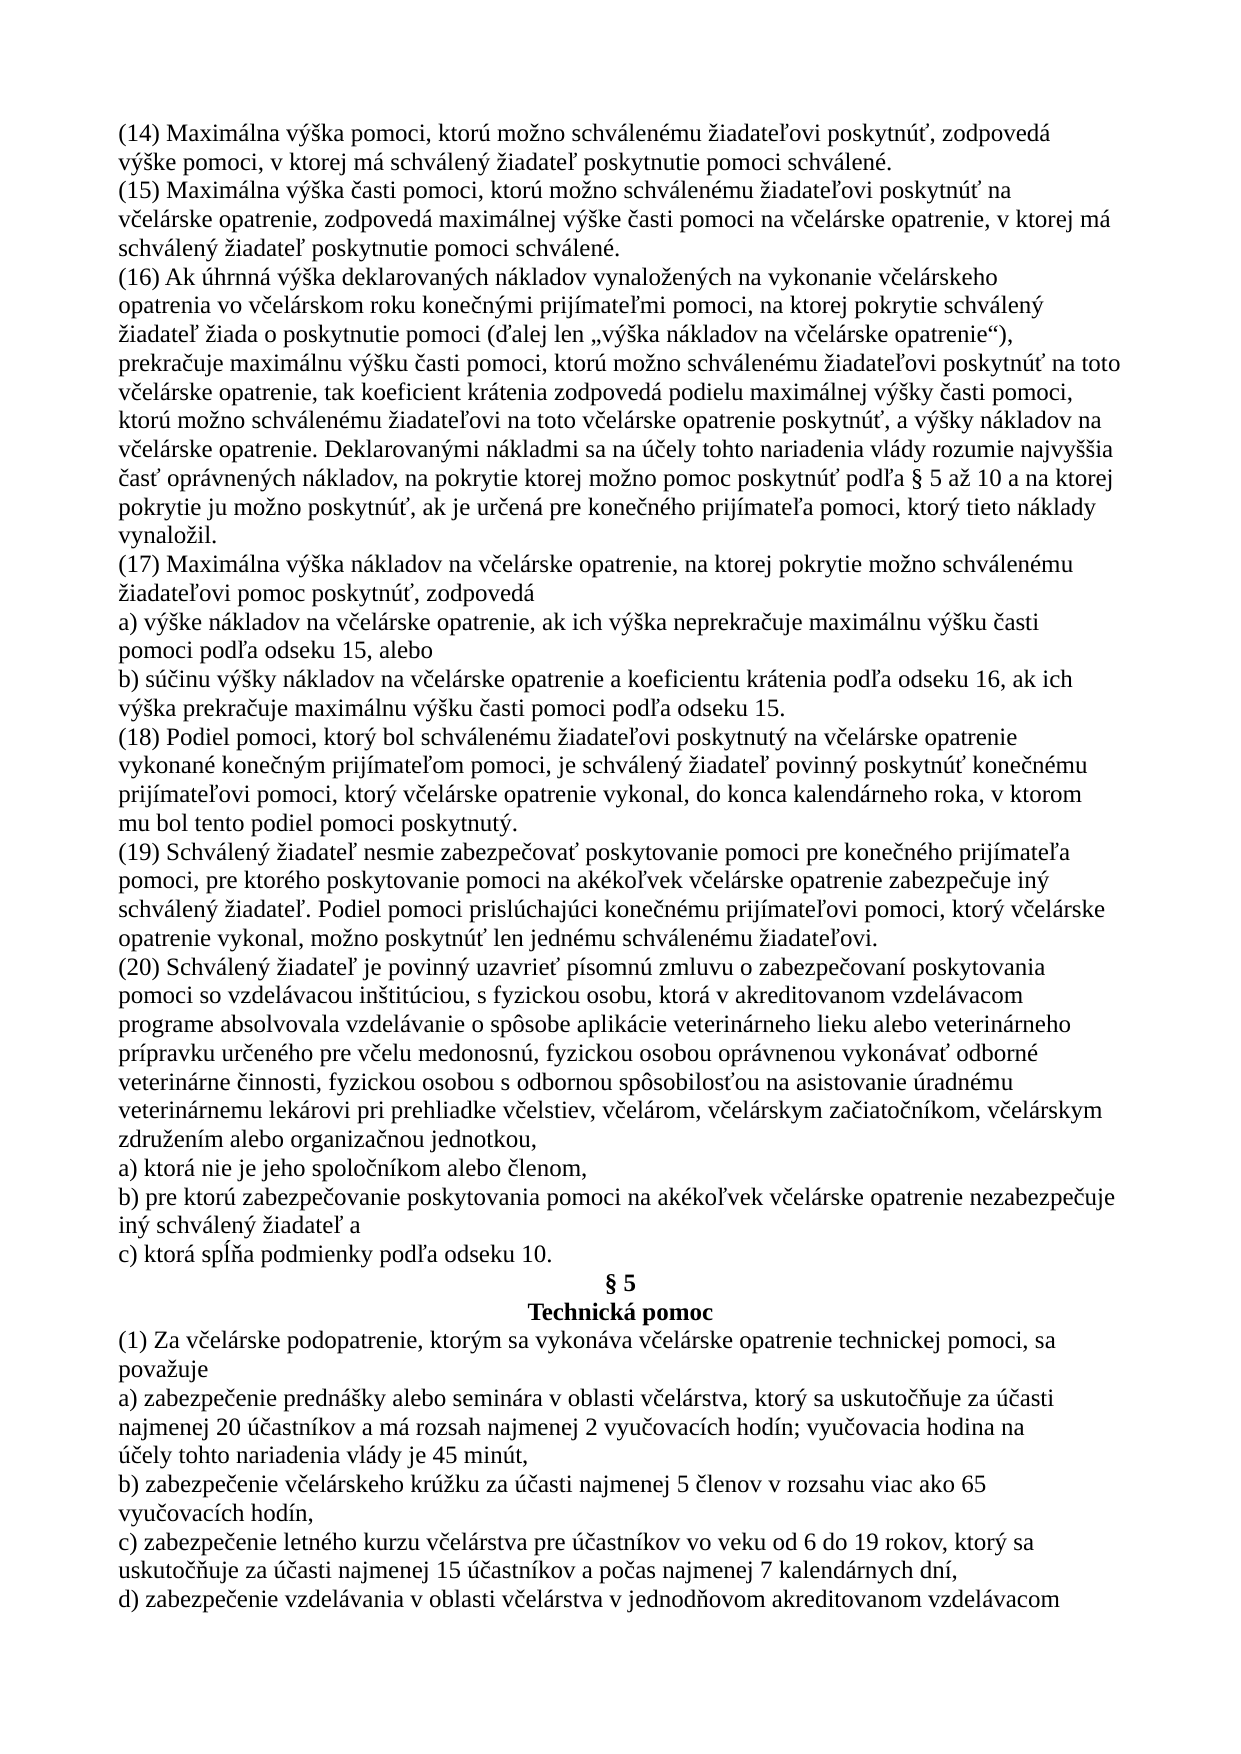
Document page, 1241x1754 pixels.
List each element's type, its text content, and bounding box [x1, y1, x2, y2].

text najmenej 20 účastníkov a má rozsah najmenej 2 vyučovacích hodín; vyučovacia hodina na [118, 1412, 1122, 1441]
text uskutočňuje za účasti najmenej 15 účastníkov a počas najmenej 7 kalendárnych dní, [118, 1556, 1122, 1584]
text schválený žiadateľ poskytnutie pomoci schválené. [118, 233, 1122, 262]
text združením alebo organizačnou jednotkou, [118, 1124, 1122, 1153]
text (20) Schválený žiadateľ je povinný uzavrieť písomnú zmluvu o zabezpečovaní poskytovania [118, 952, 1122, 981]
text § 5 [118, 1268, 1122, 1297]
text d) zabezpečenie vzdelávania v oblasti včelárstva v jednodňovom akreditovanom vzdelávacom [118, 1584, 1122, 1613]
text iný schválený žiadateľ a [118, 1211, 1122, 1239]
text b) súčinu výšky nákladov na včelárske opatrenie a koeficientu krátenia podľa odseku 16, ak ich [118, 664, 1122, 693]
text vynaložil. [118, 521, 1122, 549]
text opatrenia vo včelárskom roku konečnými prijímateľmi pomoci, na ktorej pokrytie schválený [118, 291, 1122, 319]
text veterinárne činnosti, fyzickou osobou s odbornou spôsobilosťou na asistovanie úradnému [118, 1067, 1122, 1096]
text (18) Podiel pomoci, ktorý bol schválenému žiadateľovi poskytnutý na včelárske opatrenie [118, 722, 1122, 751]
text považuje [118, 1354, 1122, 1383]
text pokrytie ju možno poskytnúť, ak je určená pre konečného prijímateľa pomoci, ktorý tieto náklady [118, 492, 1122, 521]
text výške pomoci, v ktorej má schválený žiadateľ poskytnutie pomoci schválené. [118, 147, 1122, 176]
text (16) Ak úhrnná výška deklarovaných nákladov vynaložených na vykonanie včelárskeho [118, 262, 1122, 291]
text opatrenie vykonal, možno poskytnúť len jednému schválenému žiadateľovi. [118, 923, 1122, 952]
text schválený žiadateľ. Podiel pomoci prislúchajúci konečnému prijímateľovi pomoci, ktorý včelárske [118, 894, 1122, 923]
text a) výške nákladov na včelárske opatrenie, ak ich výška neprekračuje maximálnu výšku časti [118, 607, 1122, 636]
text pomoci, pre ktorého poskytovanie pomoci na akékoľvek včelárske opatrenie zabezpečuje iný [118, 866, 1122, 894]
text vyučovacích hodín, [118, 1498, 1122, 1527]
text výška prekračuje maximálnu výšku časti pomoci podľa odseku 15. [118, 693, 1122, 722]
text pomoci podľa odseku 15, alebo [118, 636, 1122, 664]
text účely tohto nariadenia vlády je 45 minút, [118, 1441, 1122, 1469]
text programe absolvovala vzdelávanie o spôsobe aplikácie veterinárneho lieku alebo veterinárneho [118, 1009, 1122, 1038]
text c) ktorá spĺňa podmienky podľa odseku 10. [118, 1239, 1122, 1268]
text Technická pomoc [118, 1297, 1122, 1326]
text (14) Maximálna výška pomoci, ktorú možno schválenému žiadateľovi poskytnúť, zodpovedá [118, 118, 1122, 147]
text veterinárnemu lekárovi pri prehliadke včelstiev, včelárom, včelárskym začiatočníkom, včelárskym [118, 1096, 1122, 1124]
text včelárske opatrenie, zodpovedá maximálnej výške časti pomoci na včelárske opatrenie, v ktorej má [118, 204, 1122, 233]
text (15) Maximálna výška časti pomoci, ktorú možno schválenému žiadateľovi poskytnúť na [118, 176, 1122, 204]
text b) zabezpečenie včelárskeho krúžku za účasti najmenej 5 členov v rozsahu viac ako 65 [118, 1469, 1122, 1498]
text vykonané konečným prijímateľom pomoci, je schválený žiadateľ povinný poskytnúť konečnému [118, 751, 1122, 779]
text pomoci so vzdelávacou inštitúciou, s fyzickou osobu, ktorá v akreditovanom vzdelávacom [118, 981, 1122, 1009]
text (1) Za včelárske podopatrenie, ktorým sa vykonáva včelárske opatrenie technickej pomoci, sa [118, 1326, 1122, 1354]
text a) zabezpečenie prednášky alebo seminára v oblasti včelárstva, ktorý sa uskutočňuje za účasti [118, 1383, 1122, 1412]
text prijímateľovi pomoci, ktorý včelárske opatrenie vykonal, do konca kalendárneho roka, v ktorom [118, 779, 1122, 808]
text (19) Schválený žiadateľ nesmie zabezpečovať poskytovanie pomoci pre konečného prijímateľa [118, 837, 1122, 866]
text (17) Maximálna výška nákladov na včelárske opatrenie, na ktorej pokrytie možno schválenému [118, 549, 1122, 578]
text žiadateľovi pomoc poskytnúť, zodpovedá [118, 578, 1122, 607]
text prípravku určeného pre včelu medonosnú, fyzickou osobou oprávnenou vykonávať odborné [118, 1038, 1122, 1067]
text c) zabezpečenie letného kurzu včelárstva pre účastníkov vo veku od 6 do 19 rokov, ktorý sa [118, 1527, 1122, 1556]
text a) ktorá nie je jeho spoločníkom alebo členom, [118, 1153, 1122, 1182]
text mu bol tento podiel pomoci poskytnutý. [118, 808, 1122, 837]
text žiadateľ žiada o poskytnutie pomoci (ďalej len „výška nákladov na včelárske opatrenie“), prekračuje maximálnu výšku časti pomoci, ktorú možno schválenému žiadateľovi poskytnúť na toto včelárske opatrenie, tak koeficient krátenia zodpovedá podielu maximálnej výšky časti pomoci, ktorú možno schválenému žiadateľovi na toto včelárske opatrenie poskytnúť, a výšky nákladov na včelárske opatrenie. Deklarovanými nákladmi sa na účely tohto nariadenia vlády rozumie najvyššia časť oprávnených nákladov, na pokrytie ktorej možno pomoc poskytnúť podľa § 5 až 10 a na ktorej [118, 319, 1122, 492]
text b) pre ktorú zabezpečovanie poskytovania pomoci na akékoľvek včelárske opatrenie nezabezpečuje [118, 1182, 1122, 1211]
